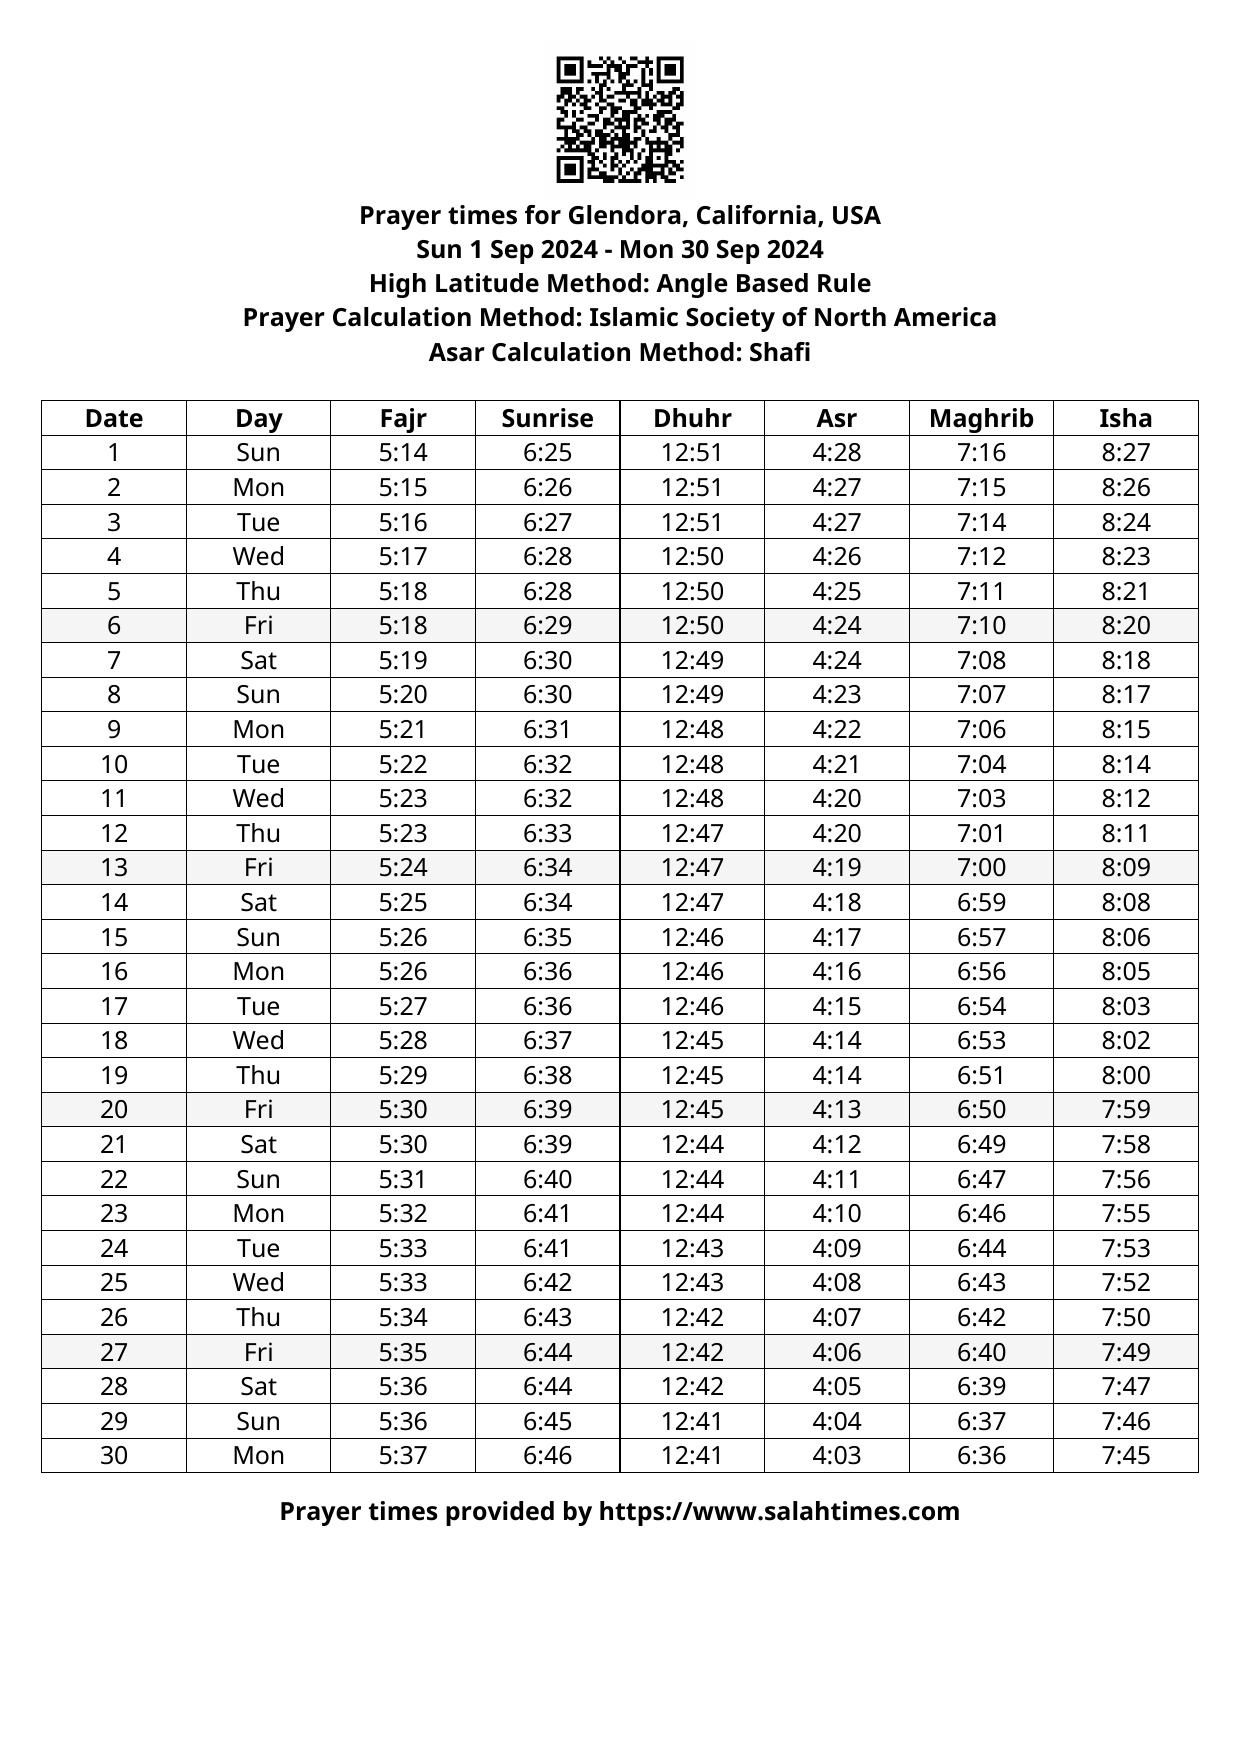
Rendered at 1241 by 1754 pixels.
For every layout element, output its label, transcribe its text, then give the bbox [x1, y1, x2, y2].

table_cell Thu [187, 1058, 330, 1092]
table_cell 4:10 [765, 1196, 909, 1230]
table_cell 8:00 [1054, 1058, 1198, 1092]
table_cell 4:25 [765, 574, 909, 607]
table_cell 29 [42, 1404, 186, 1437]
table_cell 21 [42, 1127, 186, 1161]
text Prayer times for Glendora, California, USA [42, 198, 1198, 232]
table_cell 8:18 [1054, 643, 1198, 677]
table_cell 6:28 [476, 574, 619, 607]
table_cell 12:51 [621, 436, 764, 469]
table_cell Tue [187, 505, 330, 538]
table_cell 4:23 [765, 678, 909, 711]
text Prayer times provided by https://www.salahtimes.com [42, 1494, 1198, 1528]
table_cell 5:29 [331, 1058, 475, 1092]
table_cell 12:42 [621, 1300, 764, 1334]
table_cell Sun [187, 1404, 330, 1437]
table_cell 4:18 [765, 885, 909, 919]
table_cell 8:12 [1054, 781, 1198, 815]
table_cell 28 [42, 1369, 186, 1403]
table_cell 26 [42, 1300, 186, 1334]
table_cell 4:22 [765, 712, 909, 746]
table_header Maghrib [910, 401, 1053, 434]
table_cell Fri [187, 1335, 330, 1368]
table_cell 6:41 [476, 1196, 619, 1230]
table_cell 6:44 [476, 1335, 619, 1368]
table_cell 12:49 [621, 678, 764, 711]
table_cell 12:50 [621, 539, 764, 573]
table_cell 7:06 [910, 712, 1053, 746]
table_cell 6:41 [476, 1231, 619, 1264]
table_cell 4:26 [765, 539, 909, 573]
table_cell 5:33 [331, 1266, 475, 1299]
table_cell Tue [187, 989, 330, 1022]
table_cell 12:50 [621, 574, 764, 607]
table_cell 4:28 [765, 436, 909, 469]
table_cell 8:09 [1054, 851, 1198, 884]
table_cell 8:21 [1054, 574, 1198, 607]
table_cell 5:16 [331, 505, 475, 538]
table_cell 5:27 [331, 989, 475, 1022]
table_header Date [42, 401, 186, 434]
table_cell 5:32 [331, 1196, 475, 1230]
table_cell 7:10 [910, 609, 1053, 642]
table_cell 5:35 [331, 1335, 475, 1368]
table_cell 6:37 [910, 1404, 1053, 1437]
table_cell 4:11 [765, 1162, 909, 1195]
table_cell 5:36 [331, 1369, 475, 1403]
table_cell Wed [187, 781, 330, 815]
table_cell Mon [187, 954, 330, 988]
table_cell 6:30 [476, 643, 619, 677]
table_cell 12:41 [621, 1404, 764, 1437]
table_cell 5:31 [331, 1162, 475, 1195]
table_cell Sat [187, 1127, 330, 1161]
table_cell 6:44 [910, 1231, 1053, 1264]
table_header Isha [1054, 401, 1198, 434]
table_cell 6:47 [910, 1162, 1053, 1195]
table_cell 7:56 [1054, 1162, 1198, 1195]
table_cell Sat [187, 1369, 330, 1403]
table_cell 17 [42, 989, 186, 1022]
table_cell 8:24 [1054, 505, 1198, 538]
table_cell 7:55 [1054, 1196, 1198, 1230]
table_cell 5:15 [331, 470, 475, 504]
table_cell 8:08 [1054, 885, 1198, 919]
table_cell 4:19 [765, 851, 909, 884]
table_cell 6:51 [910, 1058, 1053, 1092]
table_cell 19 [42, 1058, 186, 1092]
table_cell 6:59 [910, 885, 1053, 919]
table_cell 5:37 [331, 1439, 475, 1472]
table_cell 4:08 [765, 1266, 909, 1299]
table_cell 6:44 [476, 1369, 619, 1403]
table_cell 7:14 [910, 505, 1053, 538]
table_cell 12:45 [621, 1093, 764, 1126]
table_cell 5:18 [331, 609, 475, 642]
table_cell 8 [42, 678, 186, 711]
table_cell 23 [42, 1196, 186, 1230]
table_cell 5:25 [331, 885, 475, 919]
table_cell 6:39 [910, 1369, 1053, 1403]
table_cell 12:43 [621, 1266, 764, 1299]
table_cell 6:37 [476, 1024, 619, 1057]
table_cell 4:20 [765, 816, 909, 849]
table_cell 4:20 [765, 781, 909, 815]
table_cell 20 [42, 1093, 186, 1126]
table_cell 8:15 [1054, 712, 1198, 746]
table_cell 4:09 [765, 1231, 909, 1264]
table_cell 6:25 [476, 436, 619, 469]
table_cell 4:07 [765, 1300, 909, 1334]
table_cell 5:36 [331, 1404, 475, 1437]
table_cell 5:23 [331, 781, 475, 815]
table_cell Sun [187, 678, 330, 711]
table_cell 13 [42, 851, 186, 884]
table_cell 7:52 [1054, 1266, 1198, 1299]
table_cell 12:47 [621, 885, 764, 919]
table_cell 6:34 [476, 851, 619, 884]
table_cell Mon [187, 1439, 330, 1472]
table_cell Sun [187, 1162, 330, 1195]
table_cell 5 [42, 574, 186, 607]
table_cell 5:28 [331, 1024, 475, 1057]
table_cell 6:29 [476, 609, 619, 642]
table_cell 8:17 [1054, 678, 1198, 711]
table_header Fajr [331, 401, 475, 434]
table_cell 6:56 [910, 954, 1053, 988]
text Asar Calculation Method: Shafi [42, 334, 1198, 368]
table_cell 12 [42, 816, 186, 849]
table_cell Mon [187, 712, 330, 746]
table_cell 11 [42, 781, 186, 815]
table_cell 4:03 [765, 1439, 909, 1472]
table_cell 5:23 [331, 816, 475, 849]
table_cell 4:05 [765, 1369, 909, 1403]
table_cell 6:39 [476, 1127, 619, 1161]
table_cell Mon [187, 1196, 330, 1230]
table_cell 5:21 [331, 712, 475, 746]
table_cell 12:44 [621, 1162, 764, 1195]
table_cell 12:41 [621, 1439, 764, 1472]
table_cell 7:58 [1054, 1127, 1198, 1161]
table_cell 12:46 [621, 954, 764, 988]
table_cell 12:48 [621, 747, 764, 780]
table_cell 8:23 [1054, 539, 1198, 573]
table_cell 1 [42, 436, 186, 469]
table_cell Thu [187, 574, 330, 607]
table_cell 6:36 [910, 1439, 1053, 1472]
table_cell 12:50 [621, 609, 764, 642]
table_cell 3 [42, 505, 186, 538]
table_cell 5:26 [331, 920, 475, 953]
table_cell 7:04 [910, 747, 1053, 780]
table_cell 6:30 [476, 678, 619, 711]
table_cell 7:11 [910, 574, 1053, 607]
table_cell 12:42 [621, 1369, 764, 1403]
table_cell 4:15 [765, 989, 909, 1022]
table_cell 5:30 [331, 1093, 475, 1126]
table_cell 12:44 [621, 1127, 764, 1161]
table_cell 7:16 [910, 436, 1053, 469]
table_cell 6:32 [476, 781, 619, 815]
table_cell 7 [42, 643, 186, 677]
table_cell 8:20 [1054, 609, 1198, 642]
table_cell Mon [187, 470, 330, 504]
table_cell Sun [187, 436, 330, 469]
table_cell 5:26 [331, 954, 475, 988]
table_cell 6:53 [910, 1024, 1053, 1057]
table_cell 5:19 [331, 643, 475, 677]
table_cell 12:44 [621, 1196, 764, 1230]
table_cell 7:08 [910, 643, 1053, 677]
table_cell 8:26 [1054, 470, 1198, 504]
table_cell 12:45 [621, 1058, 764, 1092]
table_cell 4:14 [765, 1058, 909, 1092]
text Prayer Calculation Method: Islamic Society of North America [42, 300, 1198, 334]
table_cell 9 [42, 712, 186, 746]
table_cell 12:42 [621, 1335, 764, 1368]
table_cell 8:05 [1054, 954, 1198, 988]
table_cell 12:51 [621, 470, 764, 504]
table_cell 30 [42, 1439, 186, 1472]
table_cell 4:04 [765, 1404, 909, 1437]
table_cell 6:40 [910, 1335, 1053, 1368]
table_cell 6:32 [476, 747, 619, 780]
table_cell 6:27 [476, 505, 619, 538]
table_cell 6:26 [476, 470, 619, 504]
table_cell 5:17 [331, 539, 475, 573]
table_header Asr [765, 401, 909, 434]
table_cell Fri [187, 851, 330, 884]
table_cell 7:49 [1054, 1335, 1198, 1368]
table_cell 6:36 [476, 954, 619, 988]
table_cell 6:43 [476, 1300, 619, 1334]
table_cell Wed [187, 1266, 330, 1299]
table_cell 12:49 [621, 643, 764, 677]
table_cell 12:43 [621, 1231, 764, 1264]
table_cell 25 [42, 1266, 186, 1299]
table_cell 6:42 [476, 1266, 619, 1299]
table_cell Fri [187, 609, 330, 642]
table_cell Wed [187, 1024, 330, 1057]
table_cell 12:46 [621, 989, 764, 1022]
table_cell 5:33 [331, 1231, 475, 1264]
table_cell 7:15 [910, 470, 1053, 504]
table_cell 6 [42, 609, 186, 642]
table_cell Tue [187, 747, 330, 780]
table_cell 7:46 [1054, 1404, 1198, 1437]
table_cell 4:06 [765, 1335, 909, 1368]
table_cell 7:01 [910, 816, 1053, 849]
table_cell 5:14 [331, 436, 475, 469]
table_cell 7:59 [1054, 1093, 1198, 1126]
table_cell 24 [42, 1231, 186, 1264]
table_cell 6:36 [476, 989, 619, 1022]
table_cell Thu [187, 816, 330, 849]
table_cell 4:12 [765, 1127, 909, 1161]
table_cell 7:07 [910, 678, 1053, 711]
table_cell 5:24 [331, 851, 475, 884]
table_cell 4:24 [765, 609, 909, 642]
table_cell 5:20 [331, 678, 475, 711]
table_cell 4:24 [765, 643, 909, 677]
table_cell 6:46 [910, 1196, 1053, 1230]
table_cell 6:40 [476, 1162, 619, 1195]
table_cell 12:47 [621, 851, 764, 884]
text Sun 1 Sep 2024 - Mon 30 Sep 2024 [42, 232, 1198, 266]
table_cell 7:47 [1054, 1369, 1198, 1403]
table_cell 4:13 [765, 1093, 909, 1126]
table_cell 5:22 [331, 747, 475, 780]
table_cell 6:34 [476, 885, 619, 919]
picture [542, 41, 699, 198]
table_cell 6:33 [476, 816, 619, 849]
table_cell 8:02 [1054, 1024, 1198, 1057]
table_cell 8:27 [1054, 436, 1198, 469]
table_cell 6:49 [910, 1127, 1053, 1161]
table_cell 6:38 [476, 1058, 619, 1092]
table_cell 2 [42, 470, 186, 504]
table_cell 4:17 [765, 920, 909, 953]
table_cell 14 [42, 885, 186, 919]
table_cell 8:11 [1054, 816, 1198, 849]
table_cell Tue [187, 1231, 330, 1264]
table_cell 7:50 [1054, 1300, 1198, 1334]
table_cell 16 [42, 954, 186, 988]
table_header Sunrise [476, 401, 619, 434]
table_cell 7:12 [910, 539, 1053, 573]
table_cell 4:21 [765, 747, 909, 780]
table_cell 5:34 [331, 1300, 475, 1334]
table_cell 6:31 [476, 712, 619, 746]
table_cell 12:46 [621, 920, 764, 953]
table_cell Fri [187, 1093, 330, 1126]
table_cell 6:46 [476, 1439, 619, 1472]
table_cell 4:16 [765, 954, 909, 988]
table_cell 7:45 [1054, 1439, 1198, 1472]
table_cell 4:27 [765, 470, 909, 504]
table_cell 5:30 [331, 1127, 475, 1161]
table_cell 27 [42, 1335, 186, 1368]
table_cell 6:39 [476, 1093, 619, 1126]
table_header Dhuhr [621, 401, 764, 434]
table_cell 12:47 [621, 816, 764, 849]
table_cell 12:45 [621, 1024, 764, 1057]
table_cell 12:51 [621, 505, 764, 538]
table_cell 8:03 [1054, 989, 1198, 1022]
table_cell Sat [187, 885, 330, 919]
table_cell 6:42 [910, 1300, 1053, 1334]
table_cell 22 [42, 1162, 186, 1195]
table_cell 7:53 [1054, 1231, 1198, 1264]
table_cell 4:14 [765, 1024, 909, 1057]
table_cell 4 [42, 539, 186, 573]
table_cell 4:27 [765, 505, 909, 538]
table_cell 7:03 [910, 781, 1053, 815]
table_cell 6:45 [476, 1404, 619, 1437]
table_cell 6:35 [476, 920, 619, 953]
table_cell 6:43 [910, 1266, 1053, 1299]
table_cell 8:14 [1054, 747, 1198, 780]
table_cell 12:48 [621, 712, 764, 746]
text High Latitude Method: Angle Based Rule [42, 266, 1198, 300]
table_cell 18 [42, 1024, 186, 1057]
table_cell 10 [42, 747, 186, 780]
table_cell 6:28 [476, 539, 619, 573]
table_cell 6:57 [910, 920, 1053, 953]
table_cell Wed [187, 539, 330, 573]
table_cell 8:06 [1054, 920, 1198, 953]
table_cell 6:54 [910, 989, 1053, 1022]
table_cell Thu [187, 1300, 330, 1334]
table_cell 12:48 [621, 781, 764, 815]
table_cell 5:18 [331, 574, 475, 607]
table_header Day [187, 401, 330, 434]
table_cell Sat [187, 643, 330, 677]
table_cell 15 [42, 920, 186, 953]
table_cell Sun [187, 920, 330, 953]
table_cell 7:00 [910, 851, 1053, 884]
table_cell 6:50 [910, 1093, 1053, 1126]
